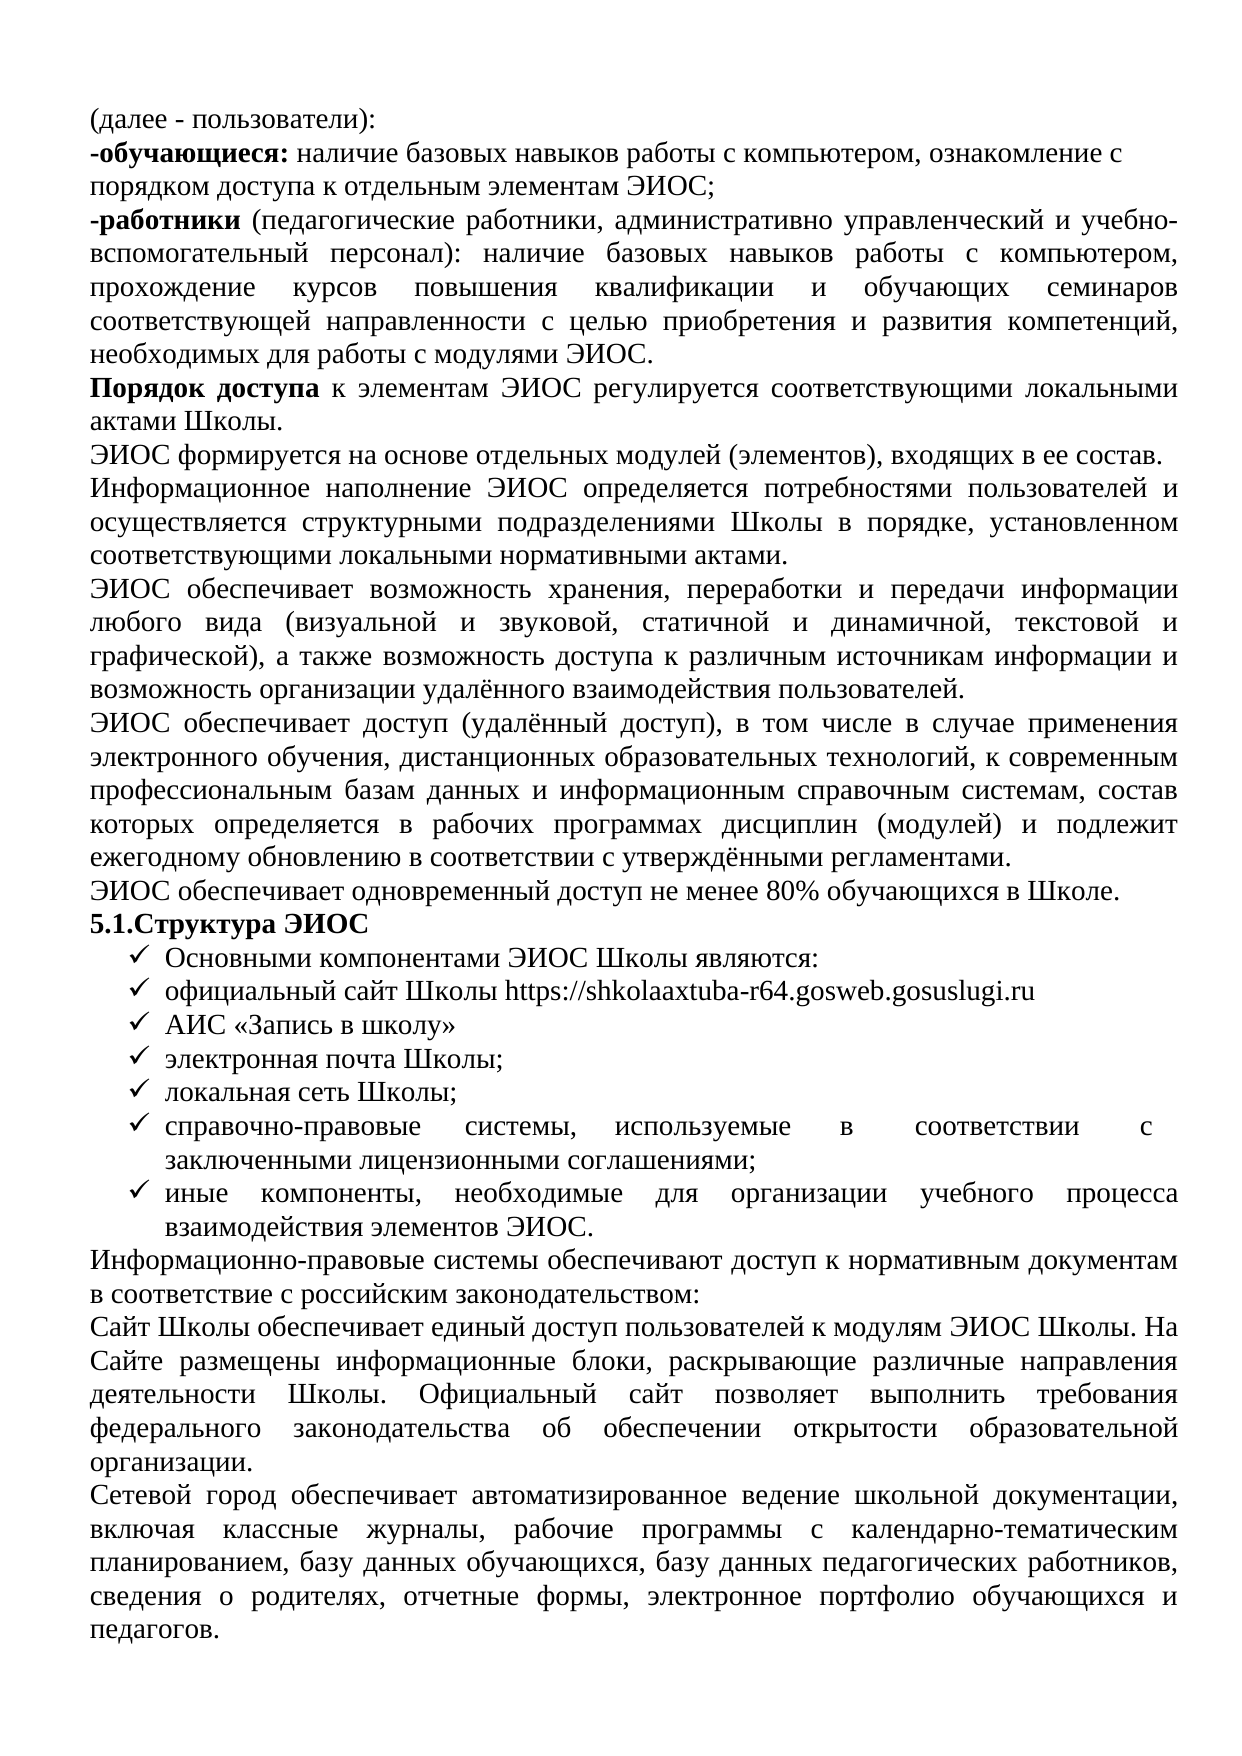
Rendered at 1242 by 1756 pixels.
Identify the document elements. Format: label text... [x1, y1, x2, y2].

list локальная сеть Школы; [127, 1074, 1179, 1108]
text ЭИОС формируется на основе отдельных модулей (элементов), входящих в ее состав. [89, 437, 1179, 470]
text Информационно-правовые системы обеспечивают доступ к нормативным документам в соответствие с российским законодательством: [89, 1242, 1179, 1309]
text -обучающиеся: наличие базовых навыков работы с компьютером, ознакомление с порядком доступа к отдельным элементам ЭИОС; [89, 135, 1179, 202]
text Сайт Школы обеспечивает единый доступ пользователей к модулям ЭИОС Школы. На Сайте размещены информационные блоки, раскрывающие различные направления деятельности Школы. Официальный сайт позволяет выполнить требования федерального законодательства об обеспечении открытости образовательной организации. [89, 1309, 1179, 1477]
text 5.1.Структура ЭИОС [89, 906, 1179, 940]
text -работники (педагогические работники, административно управленческий и учебно- вспомогательный персонал): наличие базовых навыков работы с компьютером, прохождение курсов повышения квалификации и обучающих семинаров соответствующей направленности с целью приобретения и развития компетенций, необходимых для работы с модулями ЭИОС. [89, 202, 1179, 370]
list АИС «Запись в школу» [127, 1007, 1179, 1041]
list электронная почта Школы; [127, 1041, 1179, 1074]
list иные компоненты, необходимые для организации учебного процесса взаимодействия элементов ЭИОС. [127, 1175, 1179, 1242]
text Сетевой город обеспечивает автоматизированное ведение школьной документации, включая классные журналы, рабочие программы с календарно-тематическим планированием, базу данных обучающихся, базу данных педагогических работников, сведения о родителях, отчетные формы, электронное портфолио обучающихся и педагогов. [89, 1477, 1179, 1645]
list Основными компонентами ЭИОС Школы являются: [127, 940, 1179, 973]
text Информационное наполнение ЭИОС определяется потребностями пользователей и осуществляется структурными подразделениями Школы в порядке, установленном соответствующими локальными нормативными актами. [89, 470, 1179, 571]
list справочно-правовые системы, используемые в соответствии с заключенными лицензионными соглашениями; [127, 1108, 1179, 1175]
list официальный сайт Школы https://shkolaaxtuba-r64.gosweb.gosuslugi.ru [127, 973, 1179, 1007]
text ЭИОС обеспечивает одновременный доступ не менее 80% обучающихся в Школе. [89, 873, 1179, 906]
text ЭИОС обеспечивает доступ (удалённый доступ), в том числе в случае применения электронного обучения, дистанционных образовательных технологий, к современным профессиональным базам данных и информационным справочным системам, состав которых определяется в рабочих программах дисциплин (модулей) и подлежит ежегодному обновлению в соответствии с утверждёнными регламентами. [89, 705, 1179, 873]
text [89, 101, 1179, 135]
text ЭИОС обеспечивает возможность хранения, переработки и передачи информации любого вида (визуальной и звуковой, статичной и динамичной, текстовой и графической), а также возможность доступа к различным источникам информации и возможность организации удалённого взаимодействия пользователей. [89, 571, 1179, 705]
text Порядок доступа к элементам ЭИОС регулируется соответствующими локальными актами Школы. [89, 370, 1179, 437]
